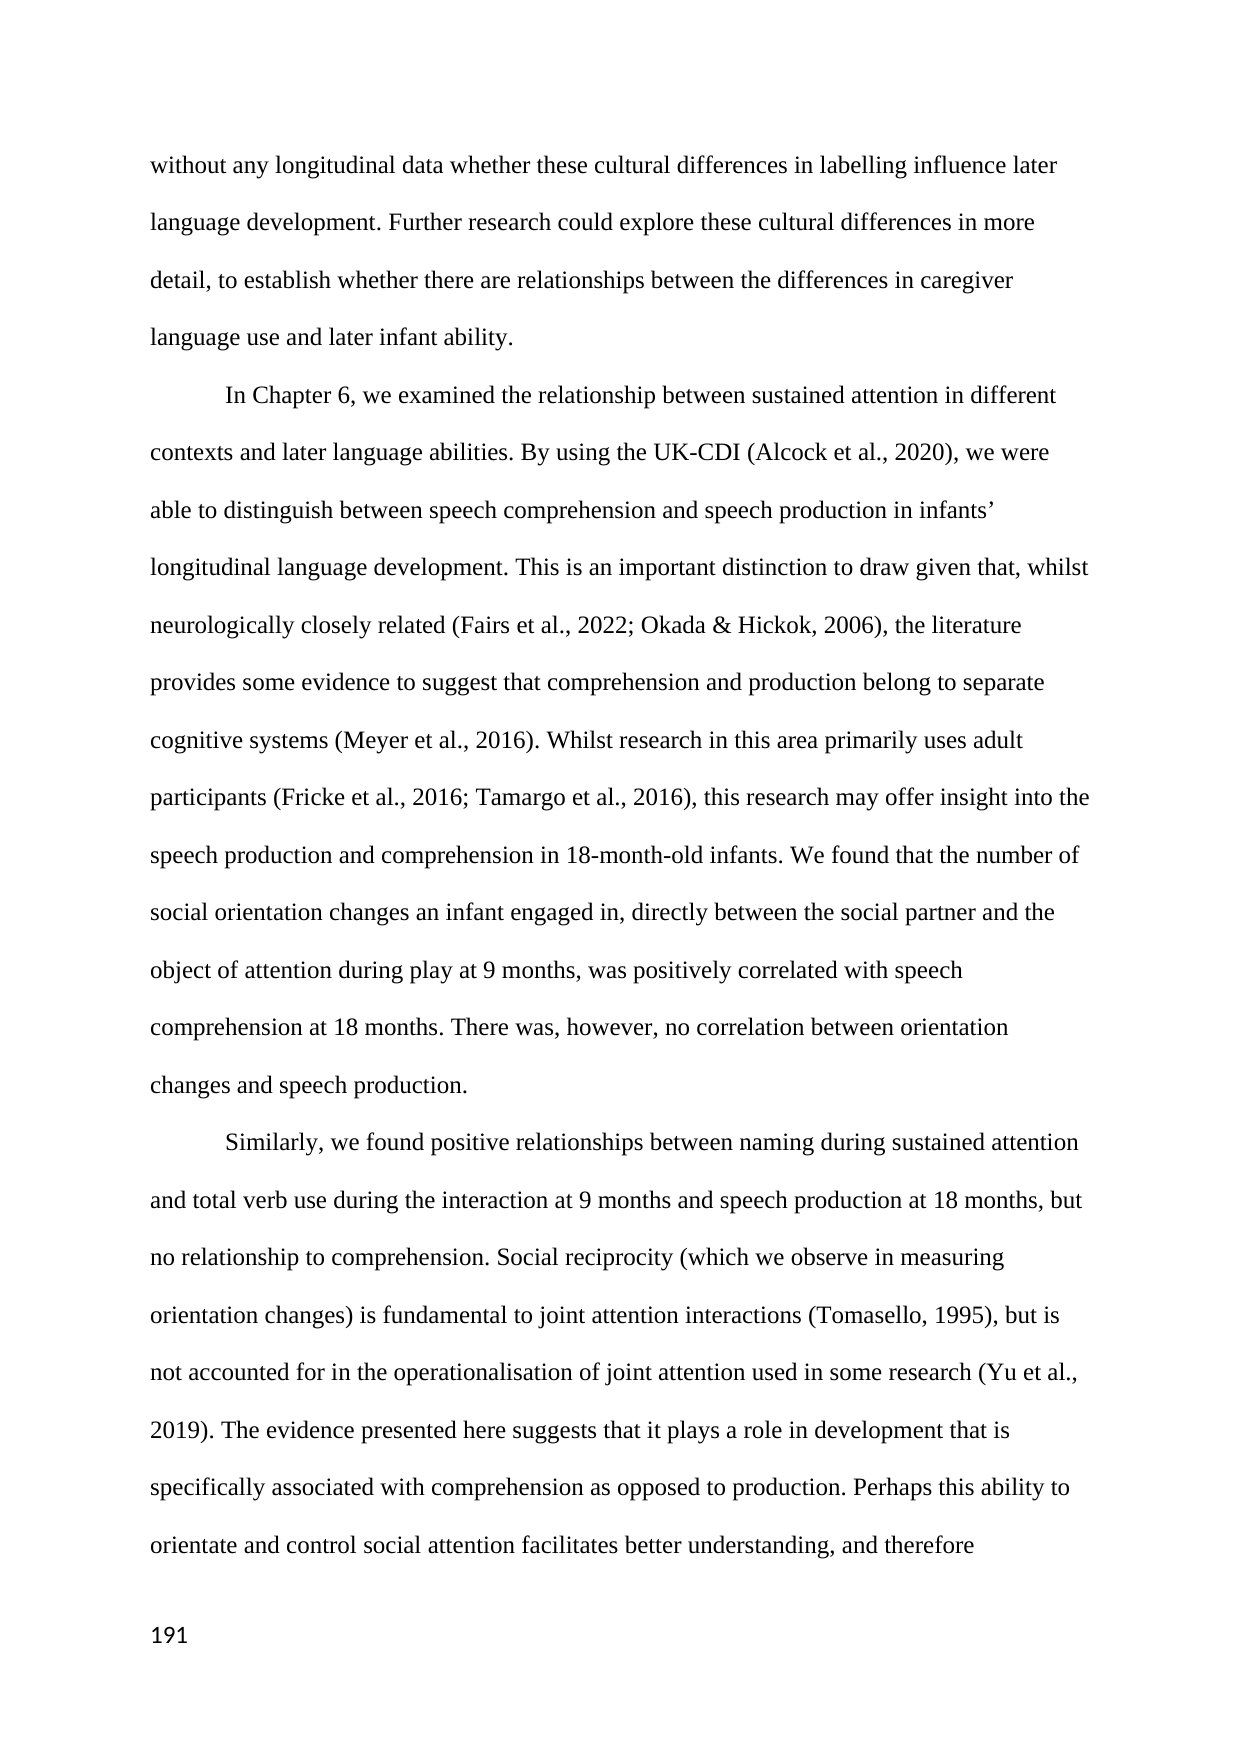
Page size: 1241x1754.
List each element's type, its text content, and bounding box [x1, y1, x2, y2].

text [150, 1127, 1090, 1559]
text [150, 150, 1090, 351]
text In Chapter 6, we examined the relationship between sustained attention in different contexts and later language abilities. By using the UK-CDI (Alcock et al., 2020), we were able to distinguish between speech comprehension and speech production in infants’ longitudinal language development. This is an important distinction to draw given that, whilst neurologically closely related (Fairs et al., 2022; Okada & Hickok, 2006), the literature provides some evidence to suggest that comprehension and production belong to separate cognitive systems (Meyer et al., 2016). Whilst research in this area primarily uses adult participants (Fricke et al., 2016; Tamargo et al., 2016), this research may offer insight into the speech production and comprehension in 18-month-old infants. We found that the number of social orientation changes an infant engaged in, directly between the social partner and the object of attention during play at 9 months, was positively correlated with speech comprehension at 18 months. There was, however, no correlation between orientation changes and speech production. [150, 380, 1090, 1099]
